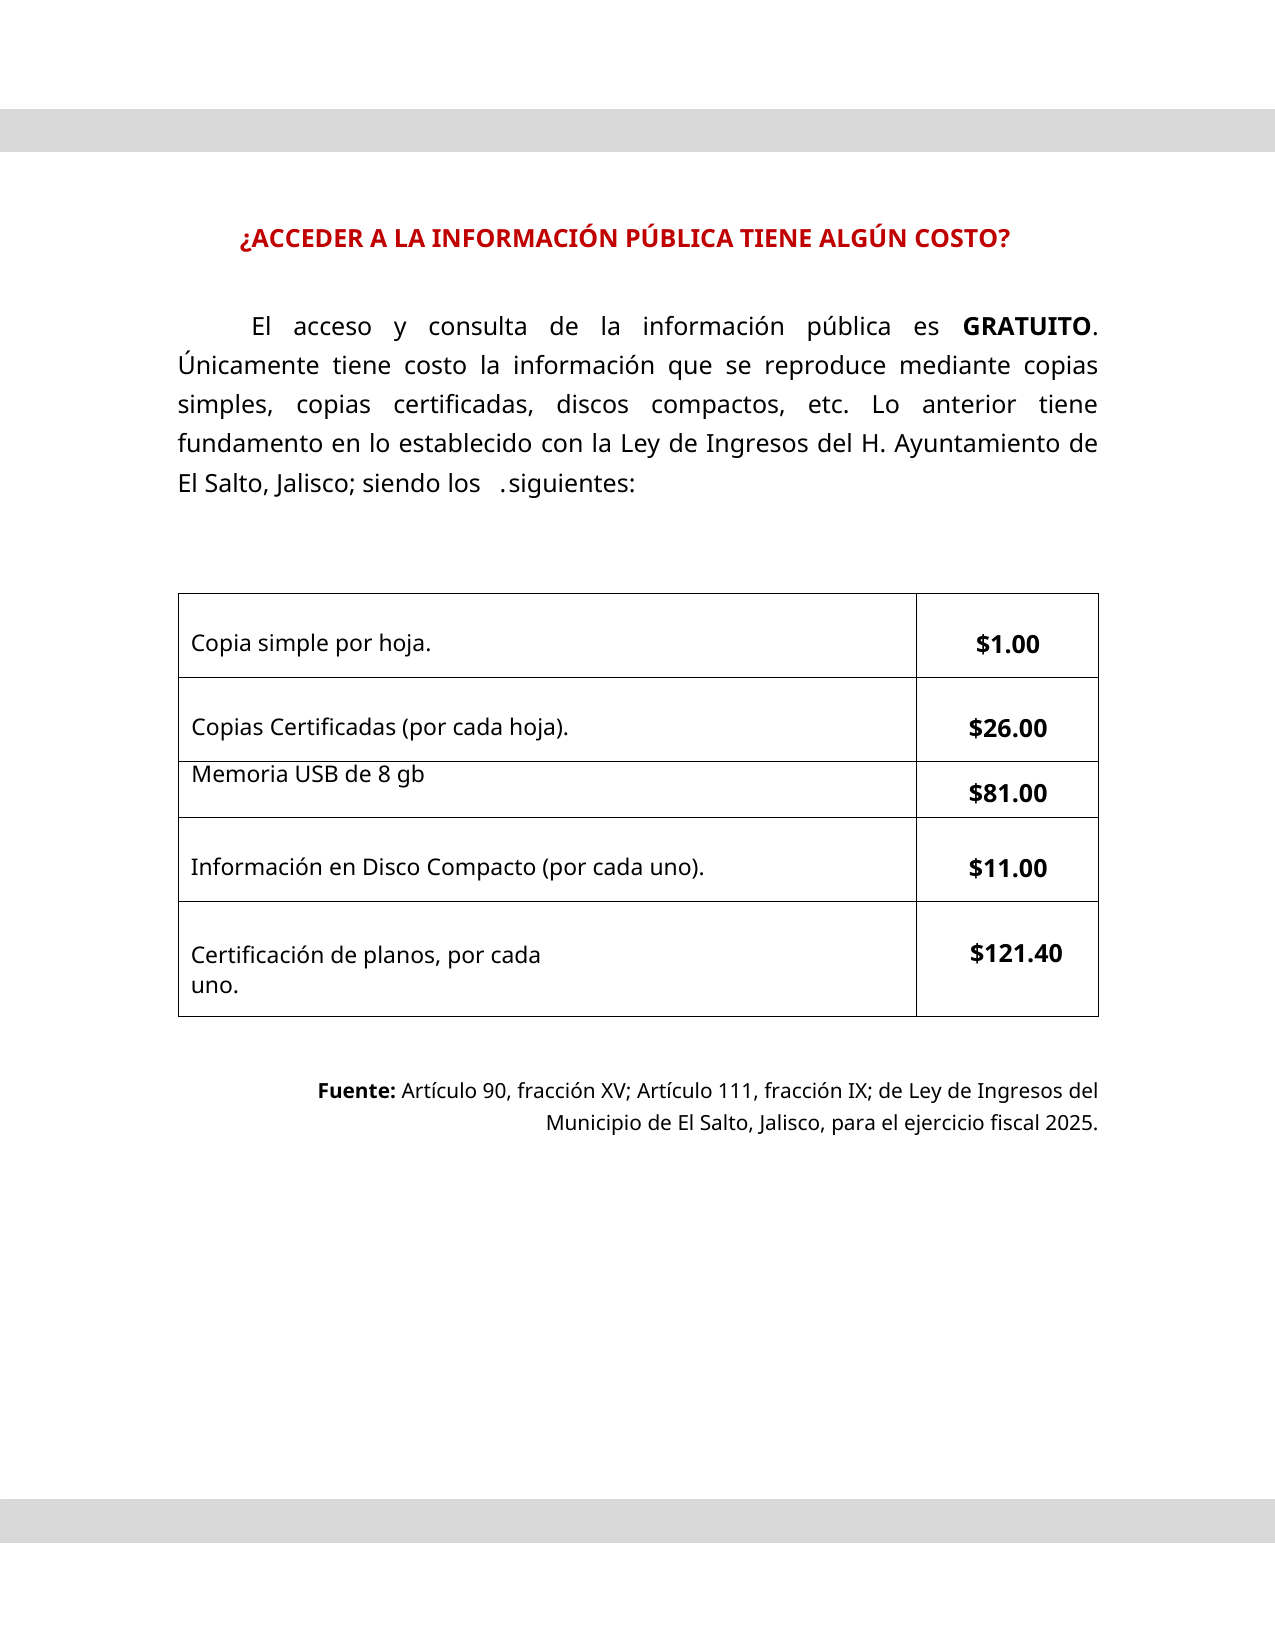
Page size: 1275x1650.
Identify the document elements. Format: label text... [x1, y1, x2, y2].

subtitle ¿ACCEDER A LA INFORMACIÓN PÚBLICA TIENE ALGÚN COSTO? [239, 221, 1275, 255]
table_cell Certificación de planos, por cada uno. [179, 902, 916, 1016]
table_cell Información en Disco Compacto (por cada uno). [179, 818, 916, 901]
table_cell Memoria USB de 8 gb [179, 762, 916, 817]
table_cell Copias Certificadas (por cada hoja). [179, 678, 916, 761]
table_cell $11.00 [917, 818, 1098, 901]
table_header $1.00 [917, 594, 1098, 677]
table_cell $26.00 [917, 678, 1098, 761]
table_header Copia simple por hoja. [179, 594, 916, 677]
text Fuente: Artículo 90, fracción XV; Artículo 111, fracción IX; de Ley de Ingresos del [164, 1076, 1098, 1105]
text Municipio de El Salto, Jalisco, para el ejercicio fiscal 2025. [164, 1108, 1098, 1137]
table_cell $121.40 [917, 902, 1098, 1016]
text El acceso y consulta de la información pública es GRATUITO. Únicamente tiene costo la información que se reproduce mediante copias simples, copias certificadas, discos compactos, etc. Lo anterior tiene fundamento en lo establecido con la Ley de Ingresos del H. Ayuntamiento de El Salto, Jalisco; siendo los . siguientes: [177, 308, 1098, 499]
table_cell $81.00 [917, 762, 1098, 817]
